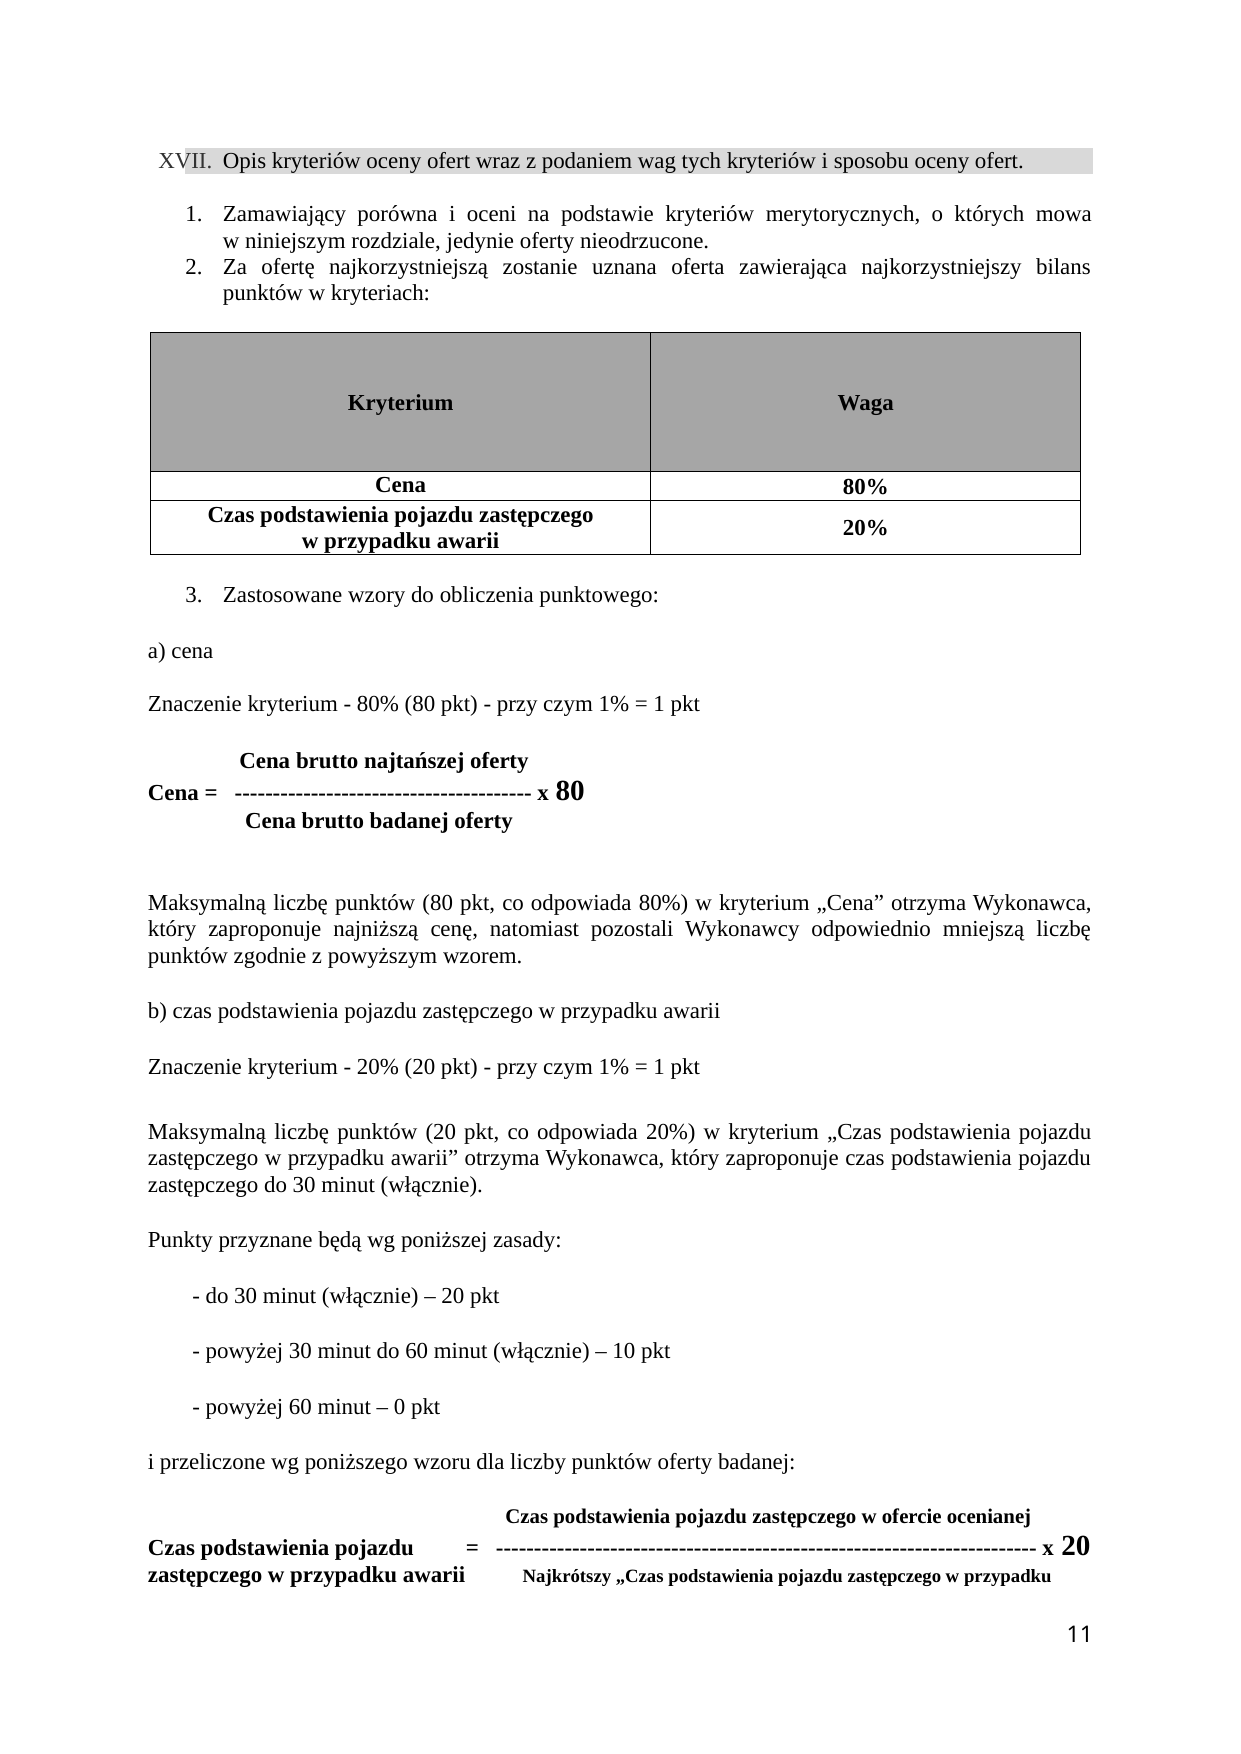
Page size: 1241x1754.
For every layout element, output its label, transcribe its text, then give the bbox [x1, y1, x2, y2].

text Czas podstawienia pojazdu zastępczego w ofercie ocenianej [443, 1504, 1093, 1528]
text Czas podstawienia pojazdu = ----------------------------------------------------------------------- x 20 [148, 1528, 1093, 1561]
text - powyżej 30 minut do 60 minut (włącznie) – 10 pkt [192, 1337, 1093, 1363]
text i przeliczone wg poniższego wzoru dla liczby punktów oferty badanej: [148, 1448, 1093, 1474]
list Zastosowane wzory do obliczenia punktowego: [185, 581, 1093, 608]
table_cell 80% [651, 472, 1080, 500]
table_cell Czas podstawienia pojazdu zastępczego w przypadku awarii [151, 501, 650, 554]
text Maksymalną liczbę punktów (20 pkt, co odpowiada 20%) w kryterium „Czas podstawienia pojazdu zastępczego w przypadku awarii” otrzyma Wykonawca, który zaproponuje czas podstawienia pojazdu zastępczego do 30 minut (włącznie). [148, 1118, 1093, 1197]
text zastępczego w przypadku awarii Najkrótszy „Czas podstawienia pojazdu zastępczego w przypadku [148, 1561, 1093, 1588]
text Maksymalną liczbę punktów (80 pkt, co odpowiada 80%) w kryterium „Cena” otrzyma Wykonawca, który zaproponuje najniższą cenę, natomiast pozostali Wykonawcy odpowiednio mniejszą liczbę punktów zgodnie z powyższym wzorem. [148, 889, 1093, 968]
text Znaczenie kryterium - 20% (20 pkt) - przy czym 1% = 1 pkt [148, 1053, 1093, 1079]
text Cena brutto badanej oferty [148, 807, 1093, 833]
table_header Kryterium [151, 333, 650, 471]
list Za ofertę najkorzystniejszą zostanie uznana oferta zawierająca najkorzystniejszy bilans punktów w kryteriach: [185, 253, 1093, 306]
text - powyżej 60 minut – 0 pkt [192, 1393, 1093, 1419]
text b) czas podstawienia pojazdu zastępczego w przypadku awarii [148, 997, 1093, 1023]
list Zamawiający porówna i oceni na podstawie kryteriów merytorycznych, o których mowa w niniejszym rozdziale, jedynie oferty nieodrzucone. [185, 200, 1093, 253]
table_header Waga [651, 333, 1080, 471]
text a) cena [148, 637, 1093, 663]
table_cell Cena [151, 472, 650, 500]
text Cena brutto najtańszej oferty [148, 747, 1093, 773]
list Opis kryteriów oceny ofert wraz z podaniem wag tych kryteriów i sposobu oceny ofert. [185, 148, 1093, 174]
text Cena = --------------------------------------- x 80 [148, 773, 1093, 807]
table_cell 20% [651, 501, 1080, 554]
text - do 30 minut (włącznie) – 20 pkt [192, 1282, 1093, 1308]
text Znaczenie kryterium - 80% (80 pkt) - przy czym 1% = 1 pkt [148, 689, 1093, 716]
text Punkty przyznane będą wg poniższej zasady: [148, 1226, 1093, 1252]
